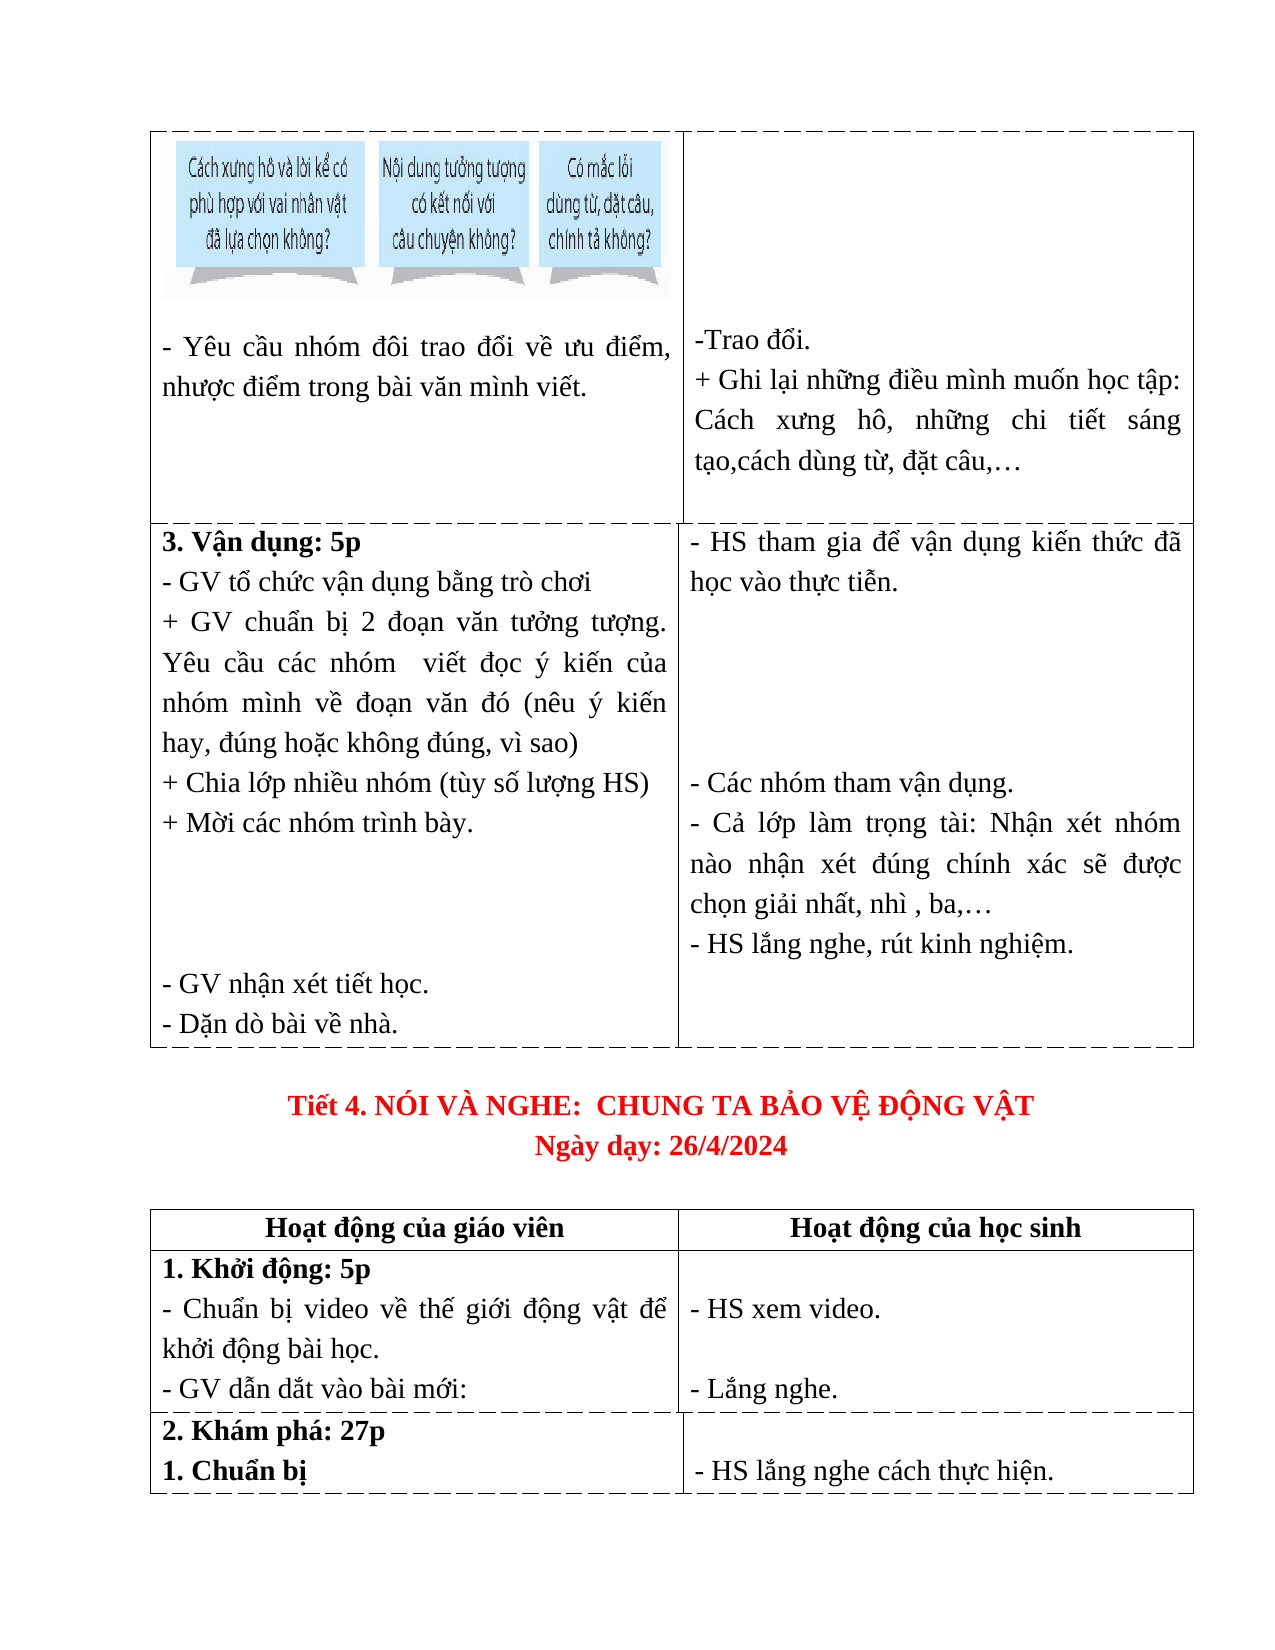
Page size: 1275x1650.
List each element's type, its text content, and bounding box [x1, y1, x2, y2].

picture [161, 132, 672, 300]
table_header Hoạt động của học sinh [679, 1210, 1193, 1250]
text Tiết 4. NÓI VÀ NGHE: CHUNG TA BẢO VỆ ĐỘNG VẬT [150, 1088, 1172, 1122]
table_cell - HS tham gia để vận dụng kiến thức đã học vào thực tiễn. - Các nhóm tham vận dụng. - Cả lớp làm trọng tài: Nhận xét nhóm nào nhận xét đúng chính xác sẽ được chọn giải nhất, nhì , ba,… - HS lắng nghe, rút kinh nghiệm. [679, 523, 1193, 1047]
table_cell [684, 131, 1193, 523]
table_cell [684, 1412, 1193, 1493]
table_header Hoạt động của giáo viên [151, 1210, 678, 1250]
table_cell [151, 1412, 683, 1493]
table_cell - HS xem video. - Lắng nghe. [679, 1251, 1193, 1412]
table_cell 3. Vận dụng: 5p - GV tổ chức vận dụng bằng trò chơi + GV chuẩn bị 2 đoạn văn tưởng tượng. Yêu cầu các nhóm viết đọc ý kiến của nhóm mình về đoạn văn đó (nêu ý kiến hay, đúng hoặc không đúng, vì sao) + Chia lớp nhiều nhóm (tùy số lượng HS) + Mời các nhóm trình bày. - GV nhận xét tiết học. - Dặn dò bài về nhà. [151, 523, 678, 1047]
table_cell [151, 131, 683, 523]
text Ngày dạy: 26/4/2024 [150, 1128, 1172, 1162]
table_cell 1. Khởi động: 5p - Chuẩn bị video về thế giới động vật để khởi động bài học. - GV dẫn dắt vào bài mới: [151, 1251, 678, 1412]
